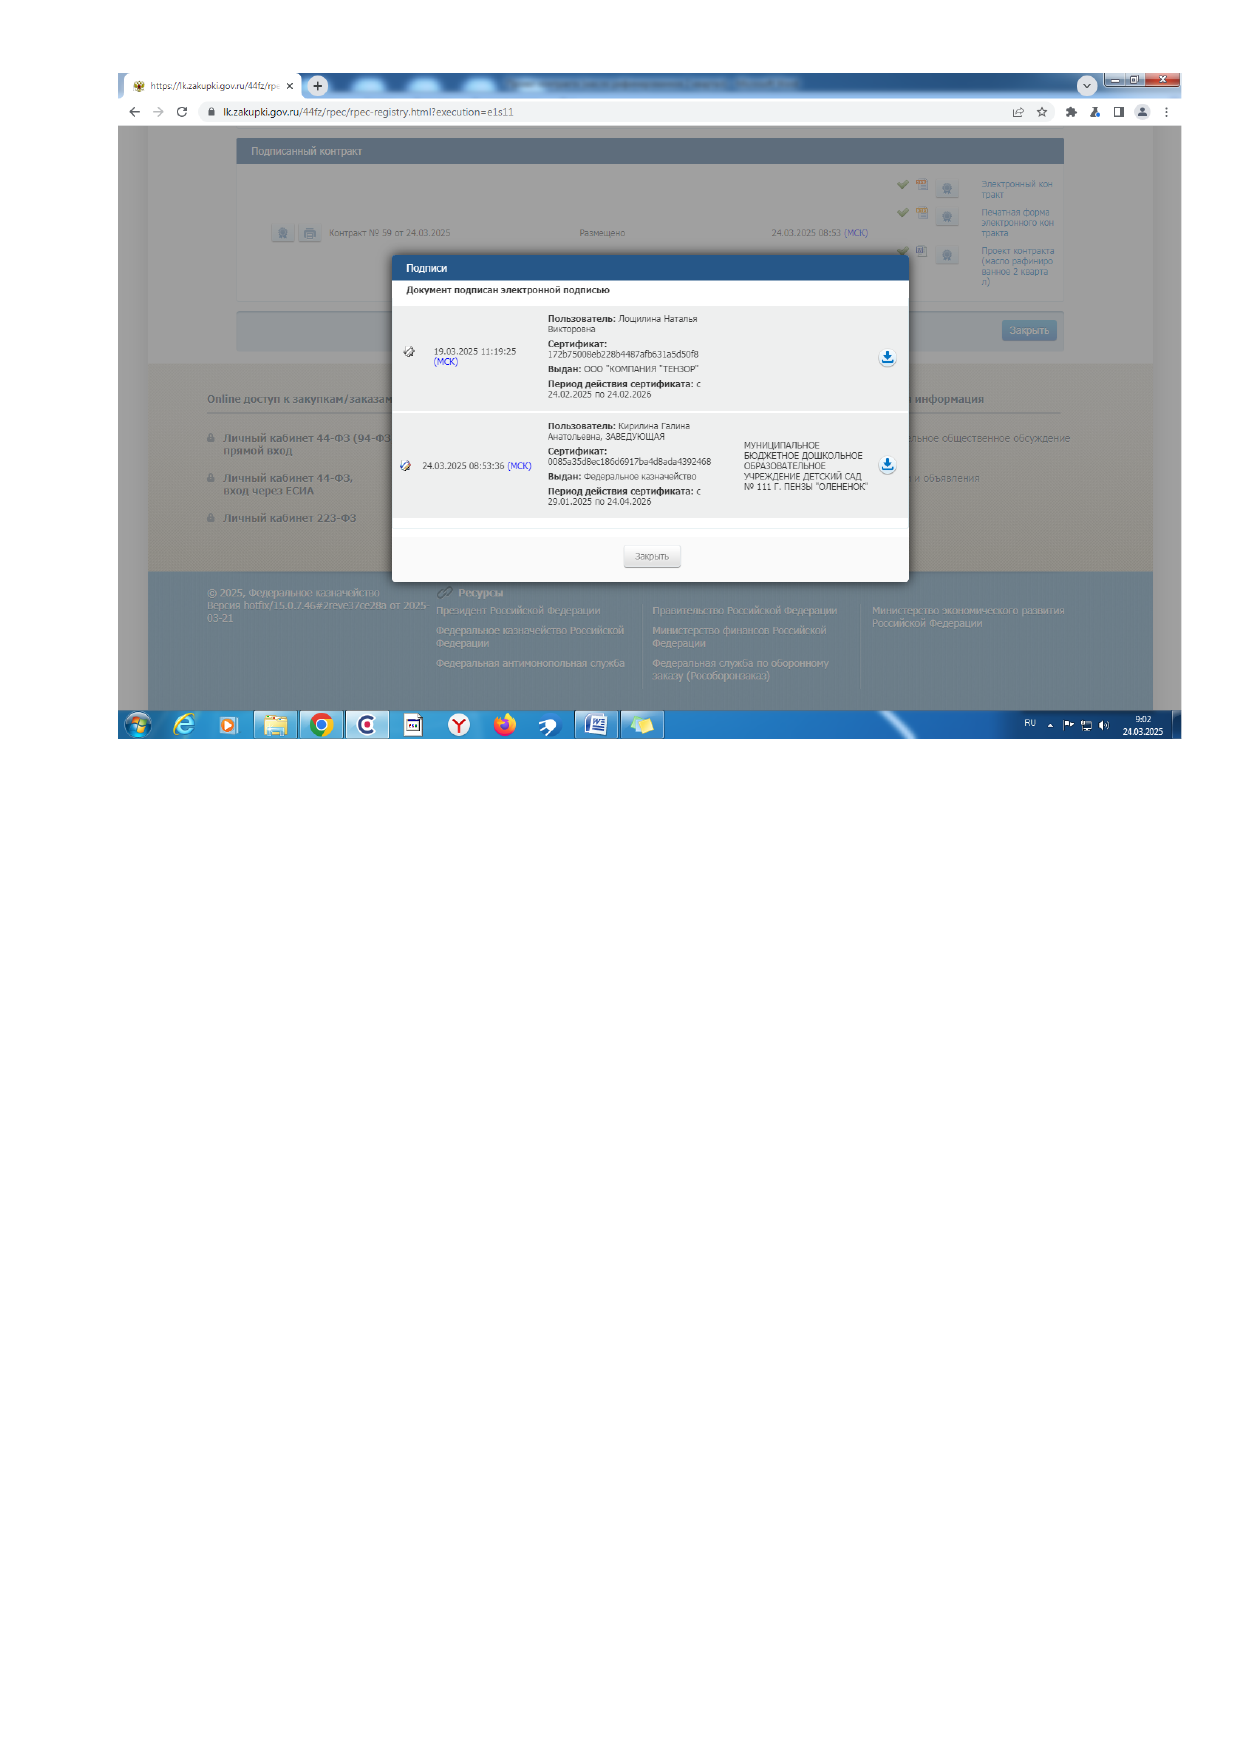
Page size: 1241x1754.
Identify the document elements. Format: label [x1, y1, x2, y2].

picture [118, 73, 1182, 739]
